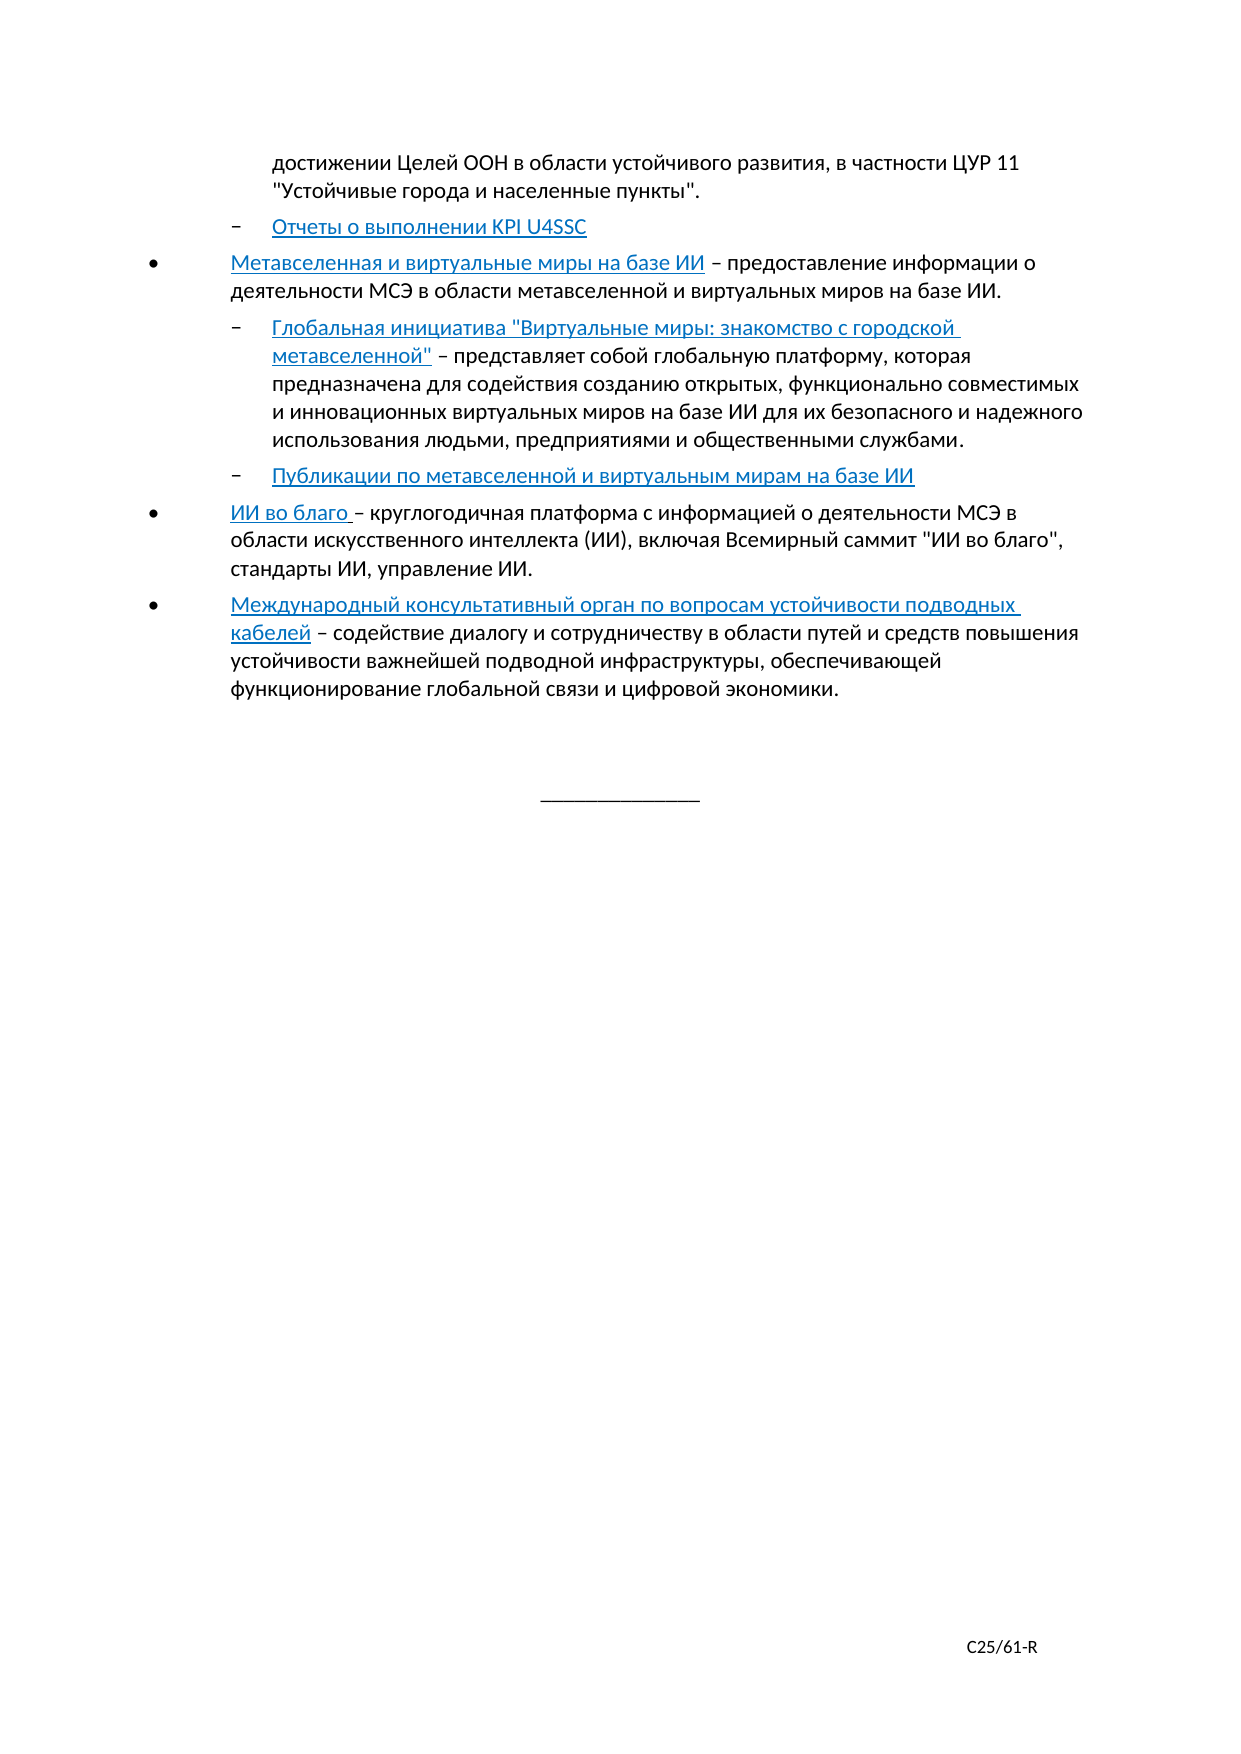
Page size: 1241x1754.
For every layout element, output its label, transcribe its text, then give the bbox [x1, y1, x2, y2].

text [230, 148, 1092, 204]
text • ИИ во благо – круглогодичная платформа с информацией о деятельности МСЭ в области искусственного интеллекта (ИИ), включая Всемирный саммит "ИИ во благо", стандарты ИИ, управление ИИ. [148, 498, 1092, 582]
text − Отчеты о выполнении KPI U4SSC [230, 212, 1092, 240]
text • Метавселенная и виртуальные миры на базе ИИ – предоставление информации о деятельности МСЭ в области метавселенной и виртуальных миров на базе ИИ. [148, 248, 1092, 304]
text − Публикации по метавселенной и виртуальным мирам на базе ИИ [230, 461, 1092, 489]
text ______________ [148, 777, 1092, 805]
text − Глобальная инициатива "Виртуальные миры: знакомство с городской метавселенной" – представляет собой глобальную платформу, которая предназначена для содействия созданию открытых, функционально совместимых и инновационных виртуальных миров на базе ИИ для их безопасного и надежного использования людьми, предприятиями и общественными службами. [230, 313, 1092, 453]
text • Международный консультативный орган по вопросам устойчивости подводных кабелей – содействие диалогу и сотрудничеству в области путей и средств повышения устойчивости важнейшей подводной инфраструктуры, обеспечивающей функционирование глобальной связи и цифровой экономики. [148, 590, 1092, 702]
